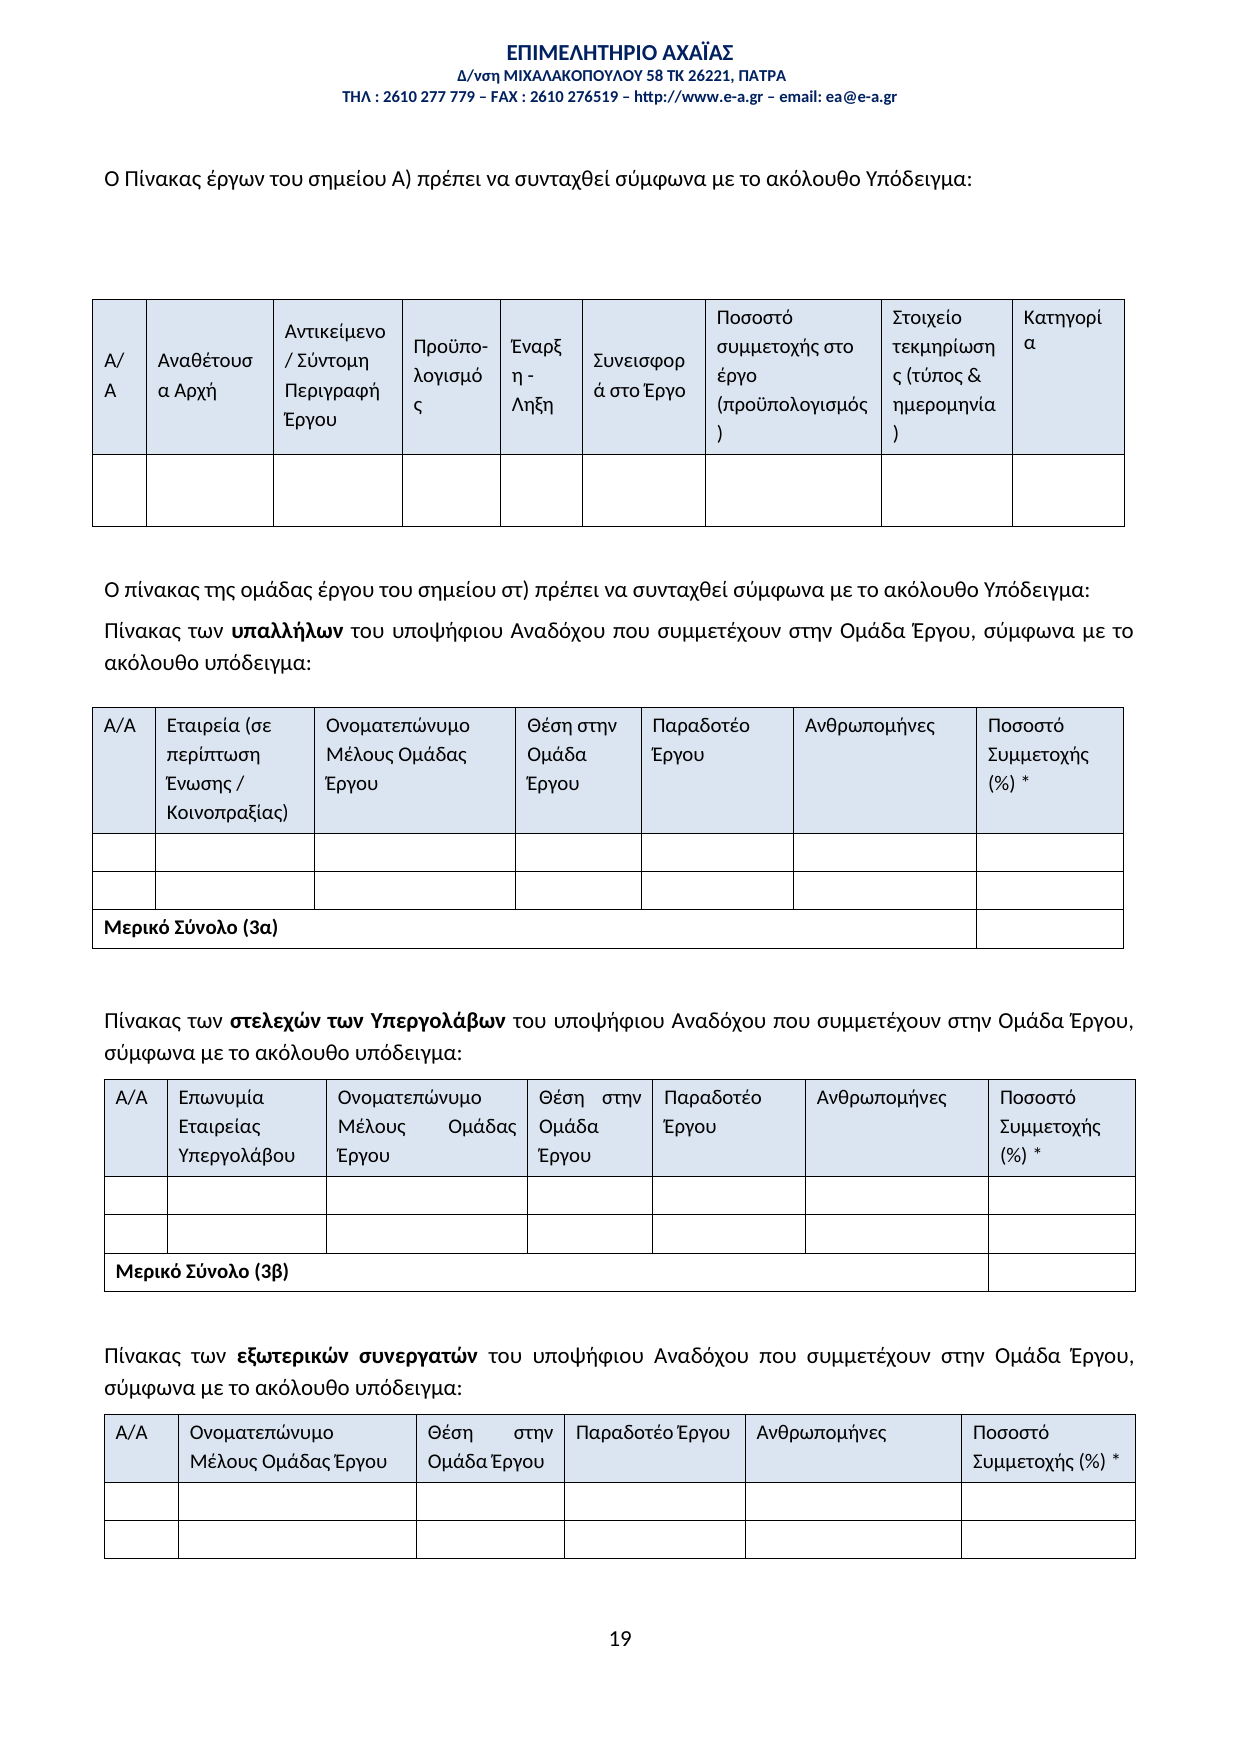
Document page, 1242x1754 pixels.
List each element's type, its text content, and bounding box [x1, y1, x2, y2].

table_header Ονοματεπώνυμο Μέλους Ομάδας Έργου [315, 708, 515, 833]
table_cell [315, 834, 515, 871]
table_header Συνεισφορά στο Έργο [583, 300, 705, 454]
table_cell [147, 455, 273, 526]
table_header Ανθρωπομήνες [746, 1415, 961, 1482]
table_cell [417, 1483, 564, 1520]
table_cell [746, 1483, 961, 1520]
table_cell [977, 872, 1123, 909]
table_cell [653, 1177, 805, 1214]
table_cell [989, 1254, 1135, 1291]
table_header Θέση στην Ομάδα Έργου [528, 1080, 652, 1176]
table_header Α/Α [93, 300, 146, 454]
table_cell [746, 1521, 961, 1558]
table_cell [528, 1177, 652, 1214]
table_cell [93, 834, 155, 871]
table_cell [653, 1215, 805, 1253]
table_cell [528, 1215, 652, 1253]
table_cell [642, 834, 793, 871]
text Πίνακας των εξωτερικών συνεργατών του υποψήφιου Αναδόχου που συμμετέχουν στην Ομάδα Έργου, σύμφωνα με το ακόλουθο υπόδειγμα: [104, 1341, 1135, 1401]
table_cell [565, 1521, 745, 1558]
table_header Επωνυμία Εταιρείας Υπεργολάβου [168, 1080, 326, 1176]
table_cell [882, 455, 1012, 526]
table_header Αντικείμενο/ Σύντομη Περιγραφή Έργου [274, 300, 402, 454]
table_cell [327, 1215, 527, 1253]
text Ο πίνακας της ομάδας έργου του σημείου στ) πρέπει να συνταχθεί σύμφωνα με το ακόλουθο Υπόδειγμα: [104, 576, 1135, 603]
table_header Ποσοστό Συμμετοχής (%) * [977, 708, 1123, 833]
text Πίνακας των υπαλλήλων του υποψήφιου Αναδόχου που συμμετέχουν στην Ομάδα Έργου, σύμφωνα με το ακόλουθο υπόδειγμα: [104, 616, 1135, 676]
table_cell [403, 455, 500, 526]
table_cell [516, 834, 641, 871]
table_cell [501, 455, 582, 526]
table_cell [989, 1215, 1135, 1253]
table_cell [977, 834, 1123, 871]
table_cell [417, 1521, 564, 1558]
table_cell [274, 455, 402, 526]
table_header Ποσοστό Συμμετοχής (%) * [989, 1080, 1135, 1176]
table_cell [168, 1215, 326, 1253]
table_header Ανθρωπομήνες [806, 1080, 988, 1176]
text Ο Πίνακας έργων του σημείου Α) πρέπει να συνταχθεί σύμφωνα με το ακόλουθο Υπόδειγμα: [104, 164, 1135, 193]
table_cell [989, 1177, 1135, 1214]
table_header Παραδοτέο Έργου [642, 708, 793, 833]
table_cell [105, 1177, 167, 1214]
table_header Α/Α [105, 1415, 178, 1482]
table_cell [168, 1177, 326, 1214]
table_header Εταιρεία (σε περίπτωση Ένωσης / Κοινοπραξίας) [156, 708, 314, 833]
table_cell [642, 872, 793, 909]
table_header Ανθρωπομήνες [794, 708, 976, 833]
table_header Αναθέτουσα Αρχή [147, 300, 273, 454]
table_header Α/Α [93, 708, 155, 833]
table_cell [962, 1483, 1135, 1520]
table_cell [794, 834, 976, 871]
table_header Ονοματεπώνυμο Μέλους Ομάδας Έργου [179, 1415, 416, 1482]
table_cell [179, 1521, 416, 1558]
table_header Παραδοτέο Έργου [565, 1415, 745, 1482]
table_cell [794, 872, 976, 909]
table_cell [962, 1521, 1135, 1558]
table_cell [105, 1215, 167, 1253]
table_cell Μερικό Σύνολο (3β) [105, 1254, 988, 1291]
text Πίνακας των στελεχών των Υπεργολάβων του υποψήφιου Αναδόχου που συμμετέχουν στην Ομάδα Έργου, σύμφωνα με το ακόλουθο υπόδειγμα: [104, 1006, 1135, 1066]
table_cell [565, 1483, 745, 1520]
table_cell [806, 1215, 988, 1253]
table_header Παραδοτέο Έργου [653, 1080, 805, 1176]
table_cell [806, 1177, 988, 1214]
table_cell [179, 1483, 416, 1520]
table_cell [327, 1177, 527, 1214]
table_cell [156, 834, 314, 871]
table_cell [583, 455, 705, 526]
table_cell [1013, 455, 1124, 526]
table_header Ποσοστό συμμετοχής στο έργο (προϋπολογισμός) [706, 300, 881, 454]
table_header Θέση στην Ομάδα Έργου [516, 708, 641, 833]
table_cell [516, 872, 641, 909]
table_header Θέση στην Ομάδα Έργου [417, 1415, 564, 1482]
table_cell [105, 1483, 178, 1520]
table_cell Μερικό Σύνολο (3α) [93, 910, 976, 948]
table_cell [93, 455, 146, 526]
table_cell [105, 1521, 178, 1558]
table_cell [93, 872, 155, 909]
table_header Ονοματεπώνυμο Μέλους Ομάδας Έργου [327, 1080, 527, 1176]
table_header Α/Α [105, 1080, 167, 1176]
table_cell [156, 872, 314, 909]
table_cell [706, 455, 881, 526]
table_cell [315, 872, 515, 909]
table_header Κατηγορία [1013, 300, 1124, 454]
table_cell [977, 910, 1123, 948]
table_header Προϋπο-λογισμός [403, 300, 500, 454]
table_header Έναρξη - Ληξη [501, 300, 582, 454]
table_header Ποσοστό Συμμετοχής (%) * [962, 1415, 1135, 1482]
table_header Στοιχείο τεκμηρίωσης (τύπος & ημερομηνία) [882, 300, 1012, 454]
